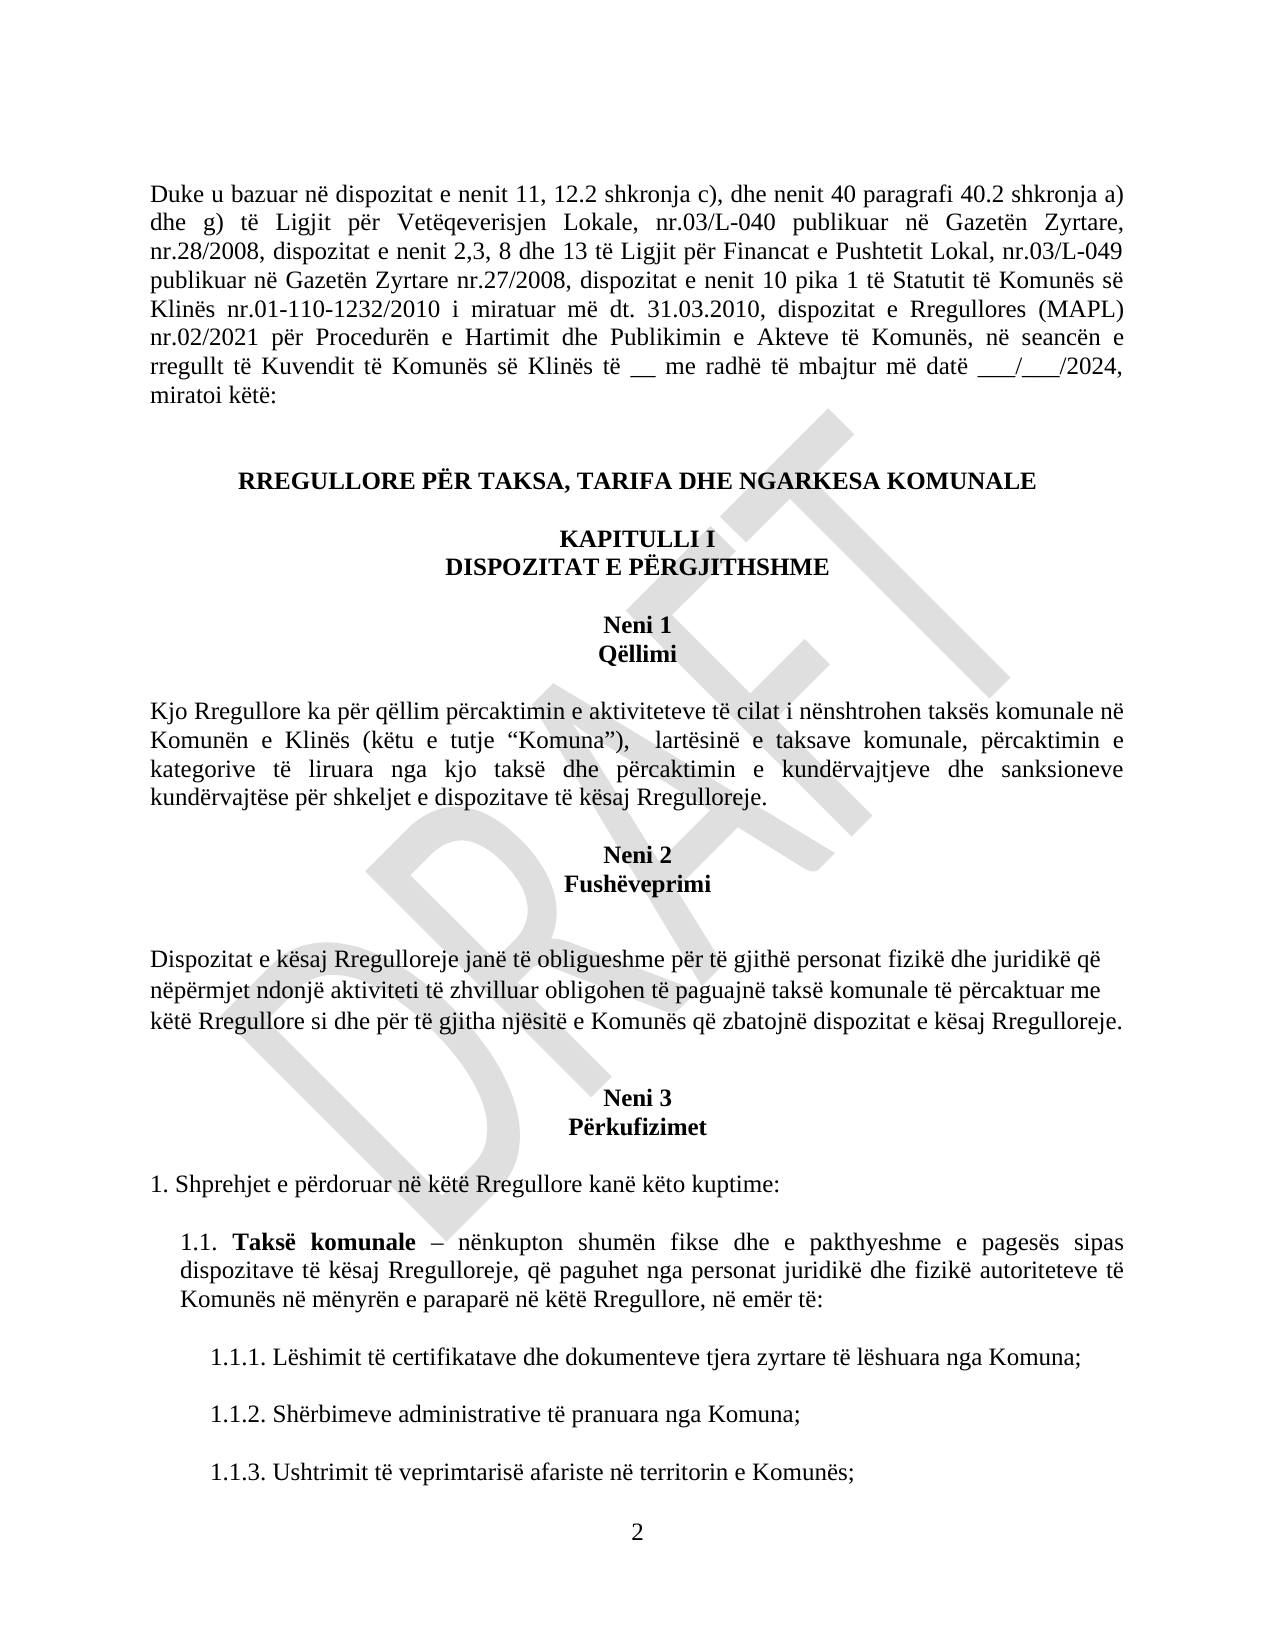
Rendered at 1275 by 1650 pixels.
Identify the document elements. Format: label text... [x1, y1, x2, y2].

text Neni 3 [150, 1083, 1125, 1112]
text Duke u bazuar në dispozitat e nenit 11, 12.2 shkronja c), dhe nenit 40 paragrafi 40.2 shkronja a) dhe g) të Ligjit për Vetëqeverisjen Lokale, nr.03/L-040 publikuar në Gazetën Zyrtare, nr.28/2008, dispozitat e nenit 2,3, 8 dhe 13 të Ligjit për Financat e Pushtetit Lokal, nr.03/L-049 publikuar në Gazetën Zyrtare nr.27/2008, dispozitat e nenit 10 pika 1 të Statutit të Komunës së Klinës nr.01-110-1232/2010 i miratuar më dt. 31.03.2010, dispozitat e Rregullores (MAPL) nr.02/2021 për Procedurën e Hartimit dhe Publikimin e Akteve të Komunës, në seancën e rregullt të Kuvendit të Komunës së Klinës të __ me radhë të mbajtur më datë ___/___/2024, miratoi këtë: [150, 179, 1125, 409]
text RREGULLORE PËR TAKSA, TARIFA DHE NGARKESA KOMUNALE [150, 466, 1125, 495]
text 1.1.2. Shërbimeve administrative të pranuara nga Komuna; [210, 1399, 1125, 1428]
text 1. Shprehjet e përdoruar në këtë Rregullore kanë këto kuptime: [150, 1169, 1125, 1198]
text DISPOZITAT E PËRGJITHSHME [150, 552, 1125, 581]
text Dispozitat e kësaj Rregulloreje janë të obligueshme për të gjithë personat fizikë dhe juridikë që nëpërmjet ndonjë aktiviteti të zhvilluar obligohen të paguajnë taksë komunale të përcaktuar me këtë Rregullore si dhe për të gjitha njësitë e Komunës që zbatojnë dispozitat e kësaj Rregulloreje. [150, 944, 1125, 1035]
text Neni 1 [150, 610, 1125, 639]
text Qëllimi [150, 639, 1125, 667]
text Përkufizimet [150, 1112, 1125, 1140]
text 1.1.3. Ushtrimit të veprimtarisë afariste në territorin e Komunës; [210, 1457, 1125, 1485]
text 1.1. Taksë komunale – nënkupton shumën fikse dhe e pakthyeshme e pagesës sipas dispozitave të kësaj Rregulloreje, që paguhet nga personat juridikë dhe fizikë autoriteteve të Komunës në mënyrën e paraparë në këtë Rregullore, në emër të: [180, 1227, 1125, 1313]
text Neni 2 [150, 840, 1125, 869]
text 1.1.1. Lëshimit të certifikatave dhe dokumenteve tjera zyrtare të lëshuara nga Komuna; [210, 1342, 1125, 1370]
text Fushëveprimi [150, 869, 1125, 897]
text KAPITULLI I [150, 524, 1125, 552]
text Kjo Rregullore ka për qëllim përcaktimin e aktiviteteve të cilat i nënshtrohen taksës komunale në Komunën e Klinës (këtu e tutje “Komuna”), lartësinë e taksave komunale, përcaktimin e kategorive të liruara nga kjo taksë dhe përcaktimin e kundërvajtjeve dhe sanksioneve kundërvajtëse për shkeljet e dispozitave të kësaj Rregulloreje. [150, 696, 1125, 811]
